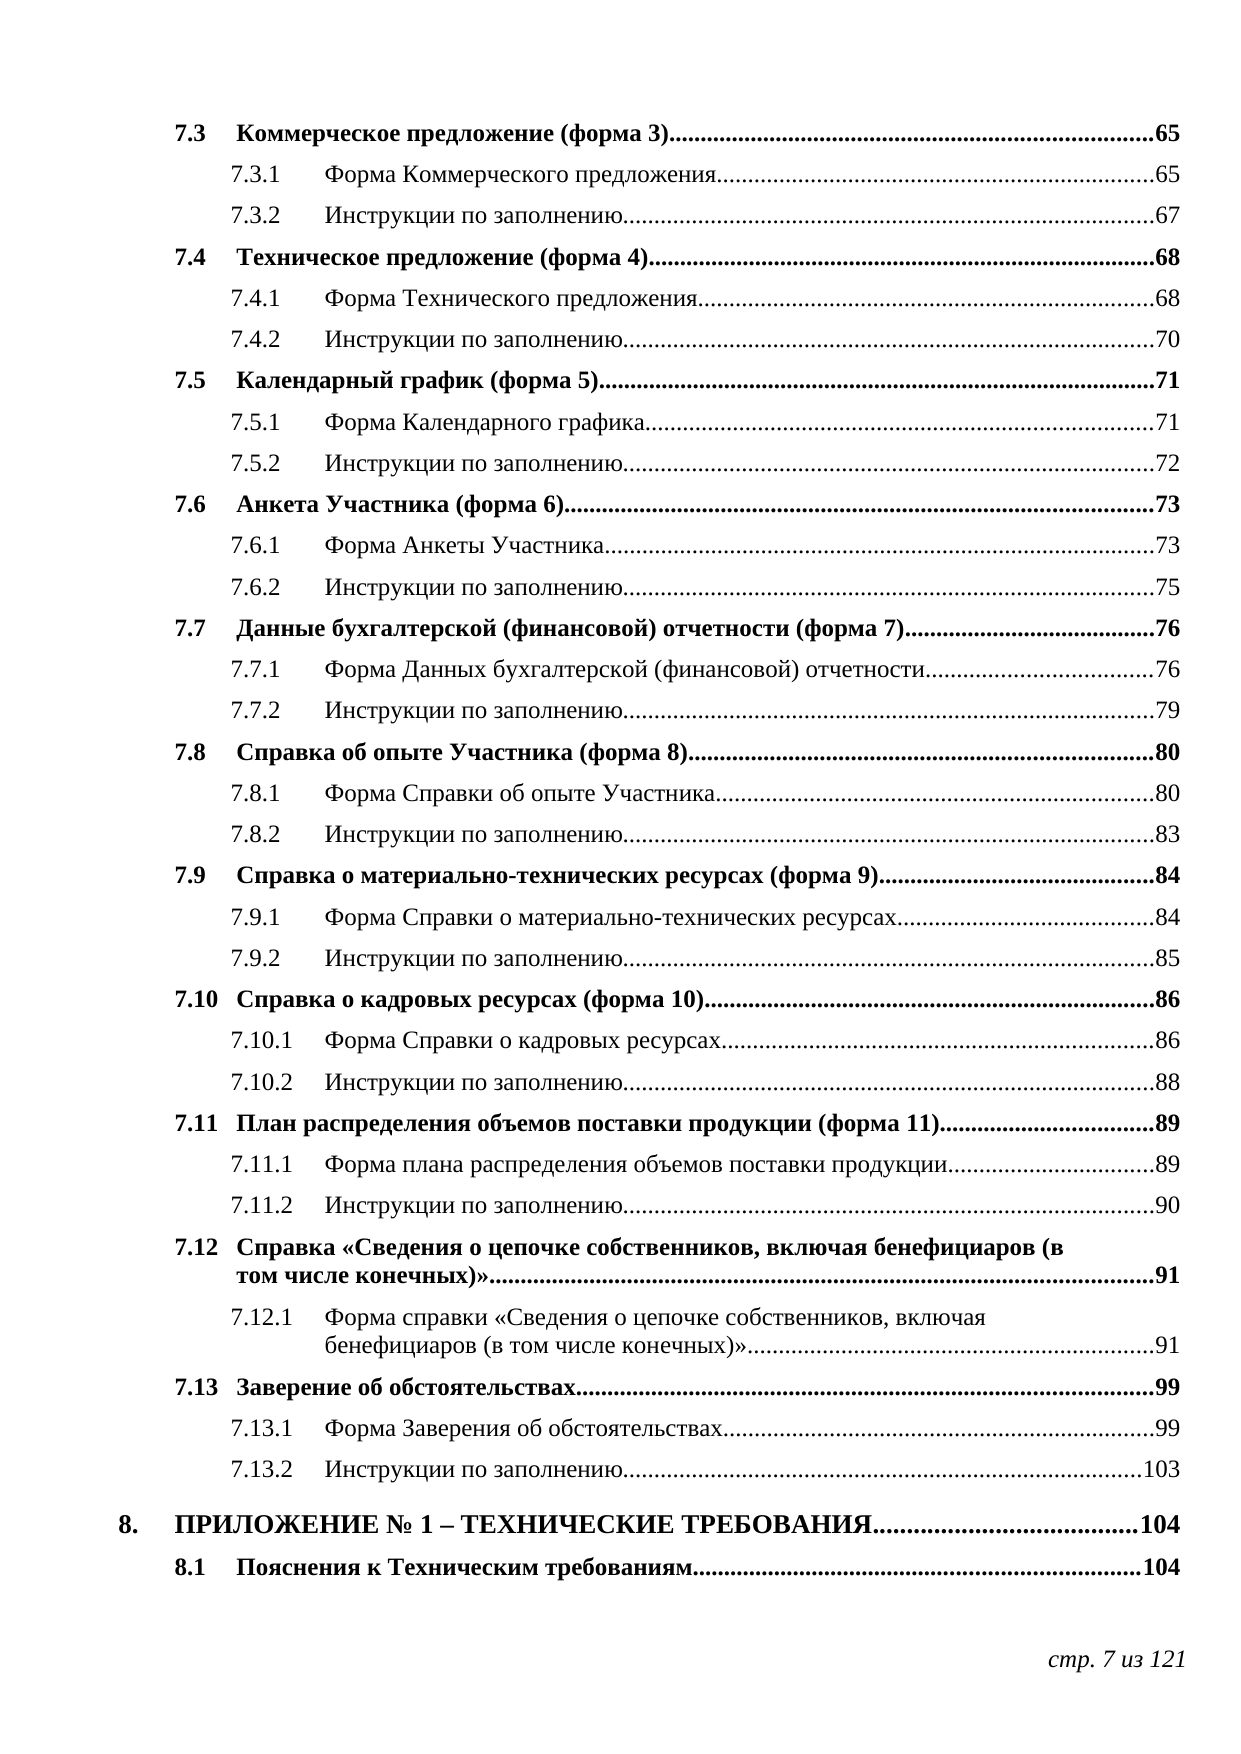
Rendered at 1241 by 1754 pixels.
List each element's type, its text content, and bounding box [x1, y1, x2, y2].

text 7.6.2 Инструкции по заполнению 75 [230, 572, 1063, 601]
text 7.9.2 Инструкции по заполнению 85 [230, 943, 1063, 972]
text 7.13.1 Форма Заверения об обстоятельствах 99 [230, 1413, 1063, 1442]
text 7.7.2 Инструкции по заполнению 79 [230, 696, 1063, 724]
text 7.7 Данные бухгалтерской (финансовой) отчетности (форма 7) 76 [174, 613, 1093, 642]
text 7.3 Коммерческое предложение (форма 3) 65 [174, 118, 1093, 147]
text 7.4.1 Форма Технического предложения 68 [230, 283, 1063, 312]
text 7.4.2 Инструкции по заполнению 70 [230, 324, 1063, 353]
text 7.5.2 Инструкции по заполнению 72 [230, 448, 1063, 477]
text 7.4 Техническое предложение (форма 4) 68 [174, 242, 1093, 271]
text 7.13 Заверение об обстоятельствах 99 [174, 1372, 1093, 1401]
text 8.1 Пояснения к Техническим требованиям 104 [174, 1552, 1093, 1581]
text 8. ПРИЛОЖЕНИЕ № 1 – ТЕХНИЧЕСКИЕ ТРЕБОВАНИЯ 104 [118, 1508, 1063, 1539]
text 7.11 План распределения объемов поставки продукции (форма 11) 89 [174, 1108, 1093, 1137]
text 7.10 Справка о кадровых ресурсах (форма 10) 86 [174, 984, 1093, 1013]
text 7.11.1 Форма плана распределения объемов поставки продукции 89 [230, 1149, 1063, 1178]
text 7.11.2 Инструкции по заполнению 90 [230, 1191, 1063, 1219]
text 7.10.2 Инструкции по заполнению 88 [230, 1067, 1063, 1096]
text 7.3.2 Инструкции по заполнению 67 [230, 201, 1063, 229]
text 7.6.1 Форма Анкеты Участника 73 [230, 531, 1063, 559]
text 7.12.1 Форма справки «Сведения о цепочке собственников, включая бенефициаров (в том числе конечных)» 91 [230, 1302, 1063, 1359]
text 7.7.1 Форма Данных бухгалтерской (финансовой) отчетности 76 [230, 654, 1063, 683]
text 7.10.1 Форма Справки о кадровых ресурсах 86 [230, 1026, 1063, 1054]
text 7.9.1 Форма Справки о материально-технических ресурсах 84 [230, 902, 1063, 931]
text 7.8.2 Инструкции по заполнению 83 [230, 819, 1063, 848]
text 7.5 Календарный график (форма 5) 71 [174, 366, 1093, 394]
text 7.6 Анкета Участника (форма 6) 73 [174, 489, 1093, 518]
text 7.13.2 Инструкции по заполнению 103 [230, 1454, 1063, 1483]
text 7.8.1 Форма Справки об опыте Участника 80 [230, 778, 1063, 807]
text 7.8 Справка об опыте Участника (форма 8) 80 [174, 737, 1093, 766]
text 7.9 Справка о материально-технических ресурсах (форма 9) 84 [174, 861, 1093, 889]
text 7.3.1 Форма Коммерческого предложения 65 [230, 159, 1063, 188]
text 7.5.1 Форма Календарного графика 71 [230, 407, 1063, 436]
text 7.12 Справка «Сведения о цепочке собственников, включая бенефициаров (в том числе конечных)» 91 [174, 1232, 1093, 1289]
